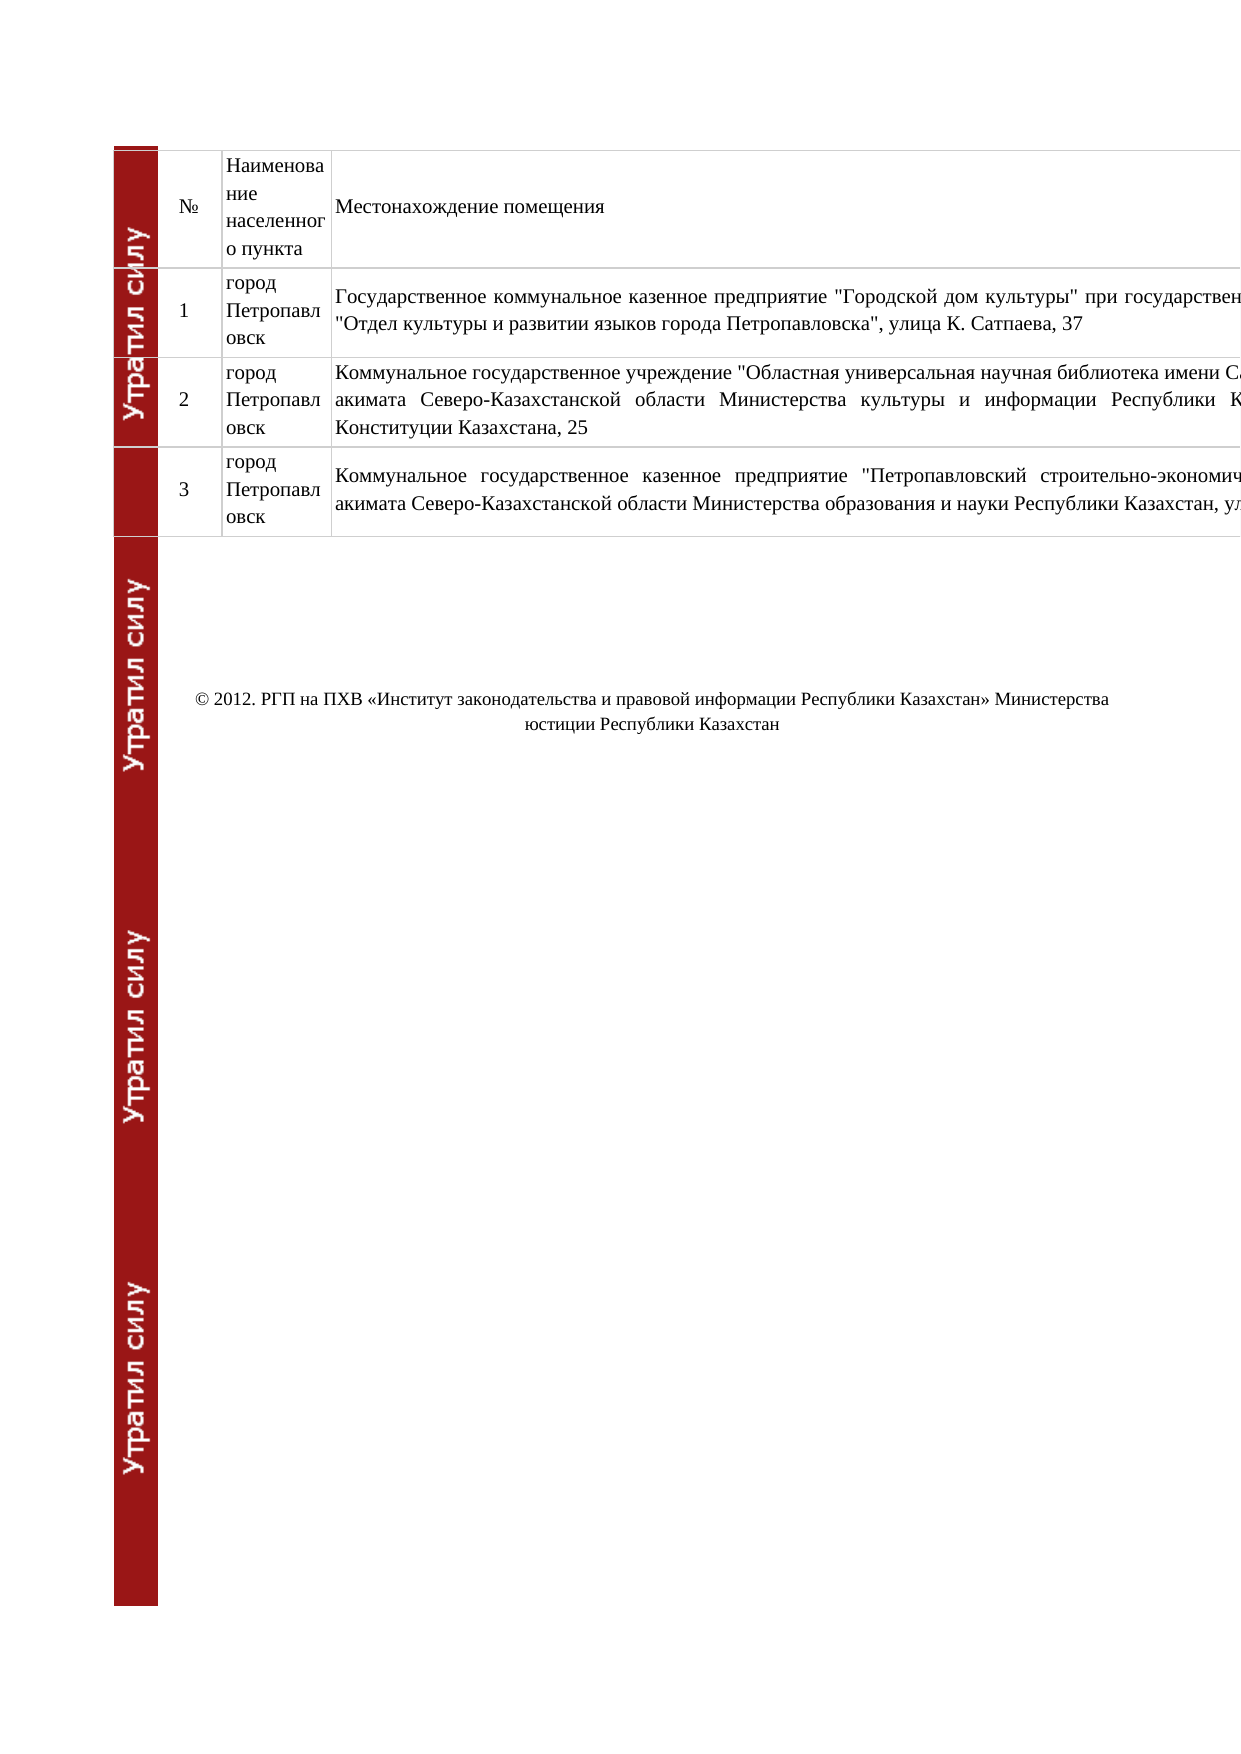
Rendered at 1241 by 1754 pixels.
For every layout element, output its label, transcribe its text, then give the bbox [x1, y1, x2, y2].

table_cell 1 [114, 269, 221, 357]
table_cell 2 [114, 358, 221, 446]
picture [114, 146, 158, 150]
table_cell город Петропавловск [223, 269, 331, 357]
table_cell Государственное коммунальное казенное предприятие "Городской дом культуры" при государственном учреждении "Отдел культуры и развитии языков города Петропавловска", улица К. Сатпаева, 37 [332, 269, 1240, 357]
table_cell Коммунальное государственное учреждение "Областная универсальная научная библиотека имени Сабита Муканова" акимата Северо-Казахстанской области Министерства культуры и информации Республики Казахстан, улица Конституции Казахстана, 25 [332, 358, 1240, 446]
picture [114, 734, 158, 1606]
text © 2012. РГП на ПХВ «Институт законодательства и правовой информации Республики Казахстан» Министерства юстиции Республики Казахстан [112, 688, 1128, 734]
table_cell Коммунальное государственное казенное предприятие "Петропавловский строительно-экономический колледж" акимата Северо-Казахстанской области Министерства образования и науки Республики Казахстан, улица Мира, 262 [332, 448, 1240, 536]
table_header Наименование населенного пункта [223, 151, 331, 267]
table_cell город Петропавловск [223, 358, 331, 446]
table_header Местонахождение помещения [332, 151, 1240, 267]
picture [114, 537, 158, 688]
table_cell 3 [114, 448, 221, 536]
table_header № [114, 151, 221, 267]
table_cell город Петропавловск [223, 448, 331, 536]
